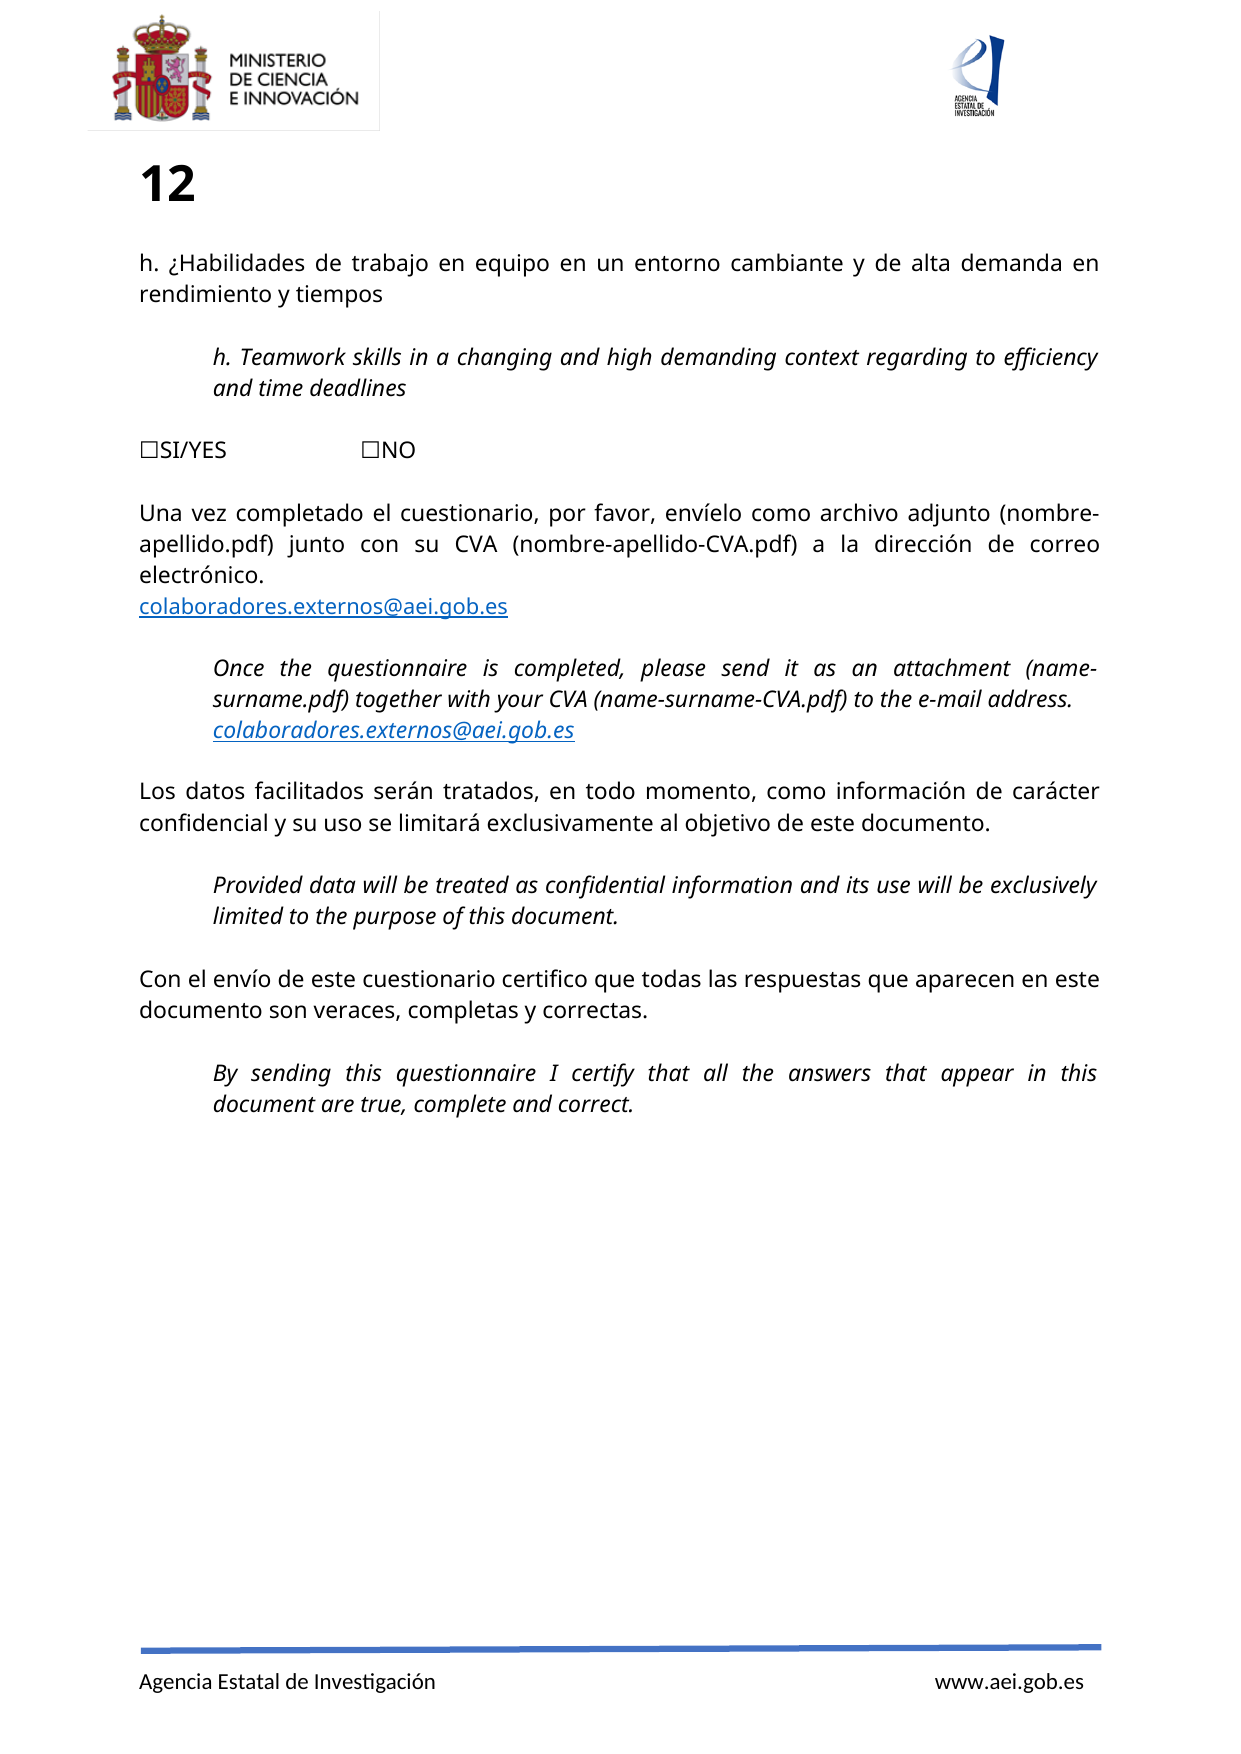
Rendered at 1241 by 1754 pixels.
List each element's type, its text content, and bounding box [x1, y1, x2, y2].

picture [913, 26, 1044, 127]
picture [87, 11, 381, 132]
text Con el envío de este cuestionario certifico que todas las respuestas que aparecen en este documento son veraces, completas y correctas. [139, 963, 1101, 1025]
text By sending this questionnaire I certify that all the answers that appear in this document are true, complete and correct. [213, 1057, 1101, 1119]
text ☐SI/YES ☐NO [139, 434, 1101, 466]
text colaboradores.externos@aei.gob.es [139, 591, 1101, 621]
text Provided data will be treated as confidential information and its use will be exclusively limited to the purpose of this document. [213, 869, 1101, 932]
text colaboradores.externos@aei.gob.es [213, 714, 1101, 746]
text h. ¿Habilidades de trabajo en equipo en un entorno cambiante y de alta demanda en rendimiento y tiempos [139, 247, 1101, 309]
text 12 [139, 148, 1101, 216]
text Once the questionnaire is completed, please send it as an attachment (name-surname.pdf) together with your CVA (name-surname-CVA.pdf) to the e-mail address. [213, 652, 1101, 714]
text Los datos facilitados serán tratados, en todo momento, como información de carácter confidencial y su uso se limitará exclusivamente al objetivo de este documento. [139, 775, 1101, 838]
text h. Teamwork skills in a changing and high demanding context regarding to efficiency and time deadlines [213, 341, 1101, 403]
text Una vez completado el cuestionario, por favor, envíelo como archivo adjunto (nombre-apellido.pdf) junto con su CVA (nombre-apellido-CVA.pdf) a la dirección de correo electrónico. [139, 497, 1101, 591]
